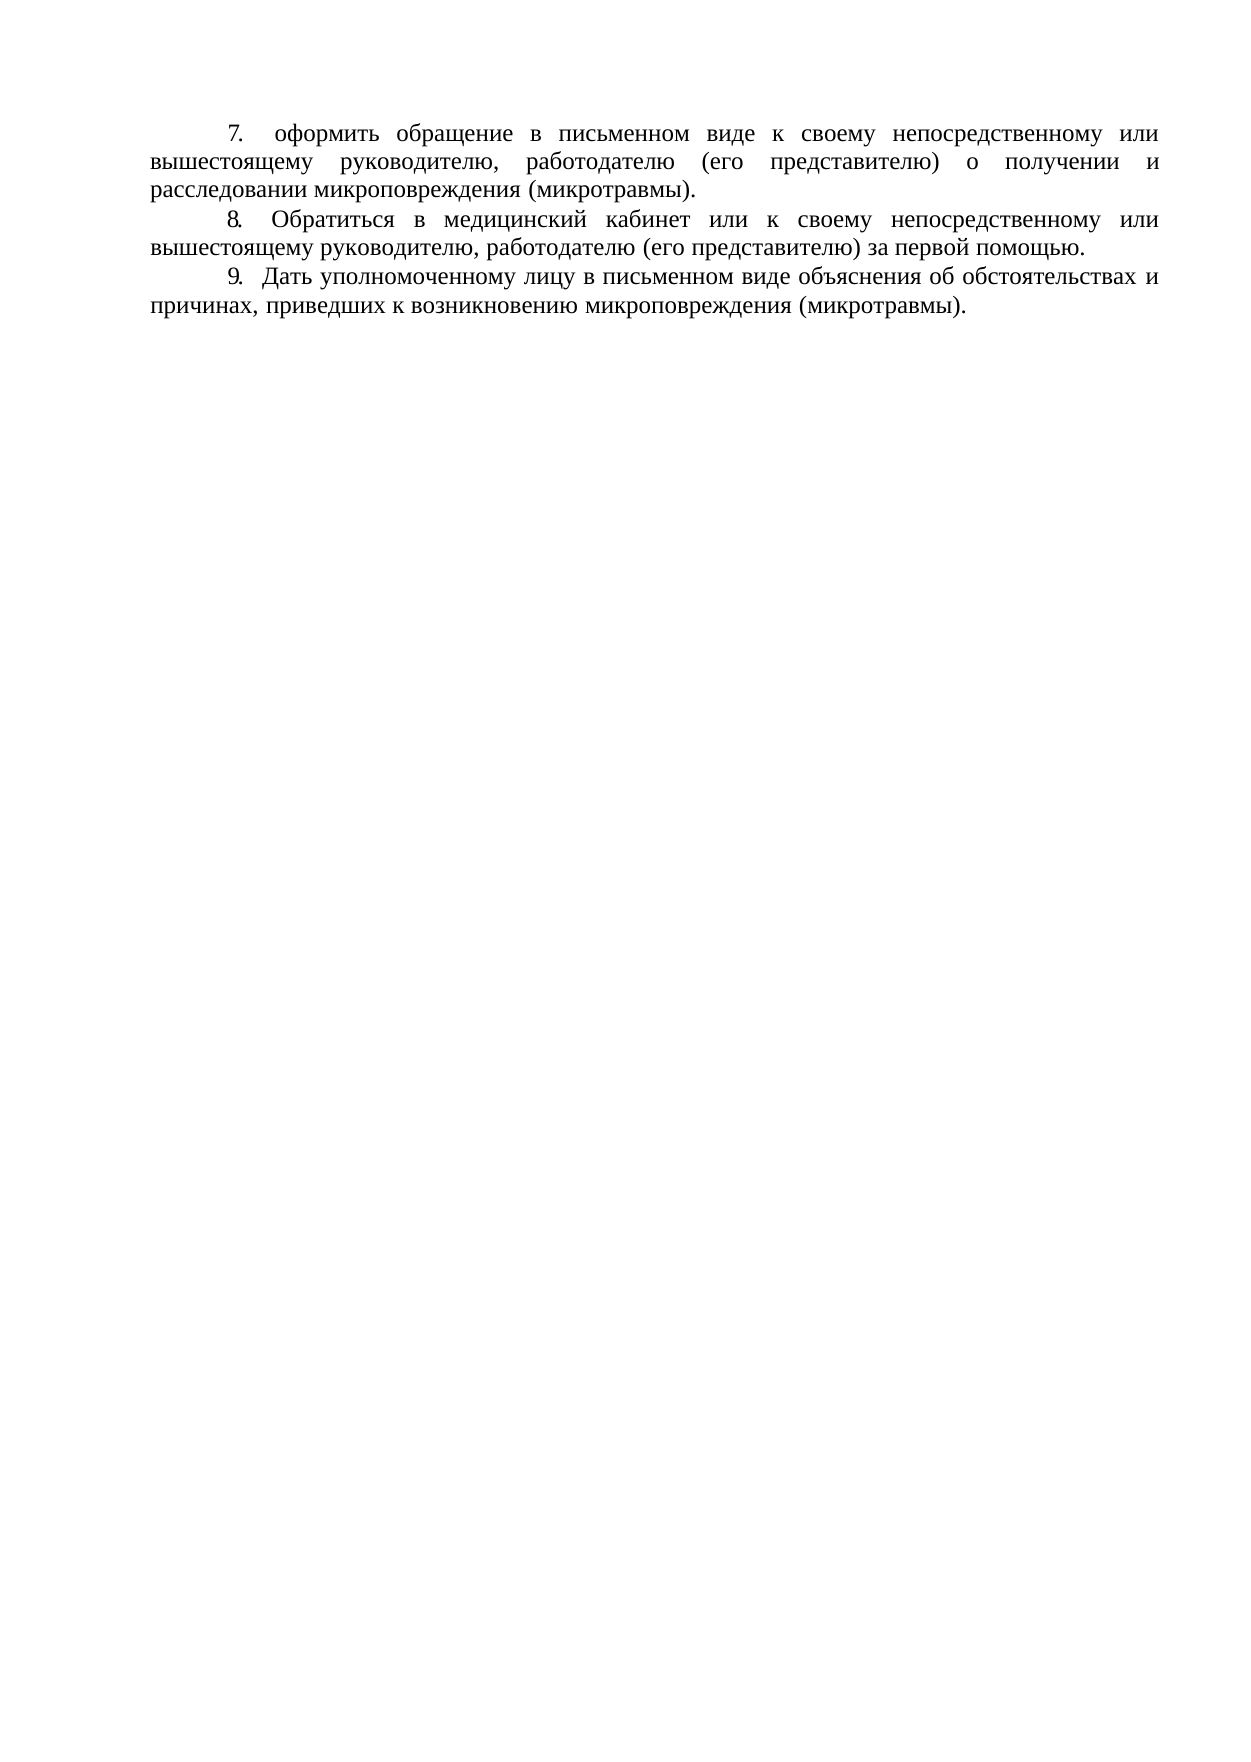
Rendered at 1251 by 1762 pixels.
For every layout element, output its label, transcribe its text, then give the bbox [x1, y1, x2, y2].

list Дать уполномоченному лицу в письменном виде объяснения об обстоятельствах и причинах, приведших к возникновению микроповреждения (микротравмы). [150, 261, 1159, 319]
list Обратиться в медицинский кабинет или к своему непосредственному или вышестоящему руководителю, работодателю (его представителю) за первой помощью. [150, 204, 1159, 261]
list оформить обращение в письменном виде к своему непосредственному или вышестоящему руководителю, работодателю (его представителю) о получении и расследовании микроповреждения (микротравмы). [150, 119, 1159, 203]
